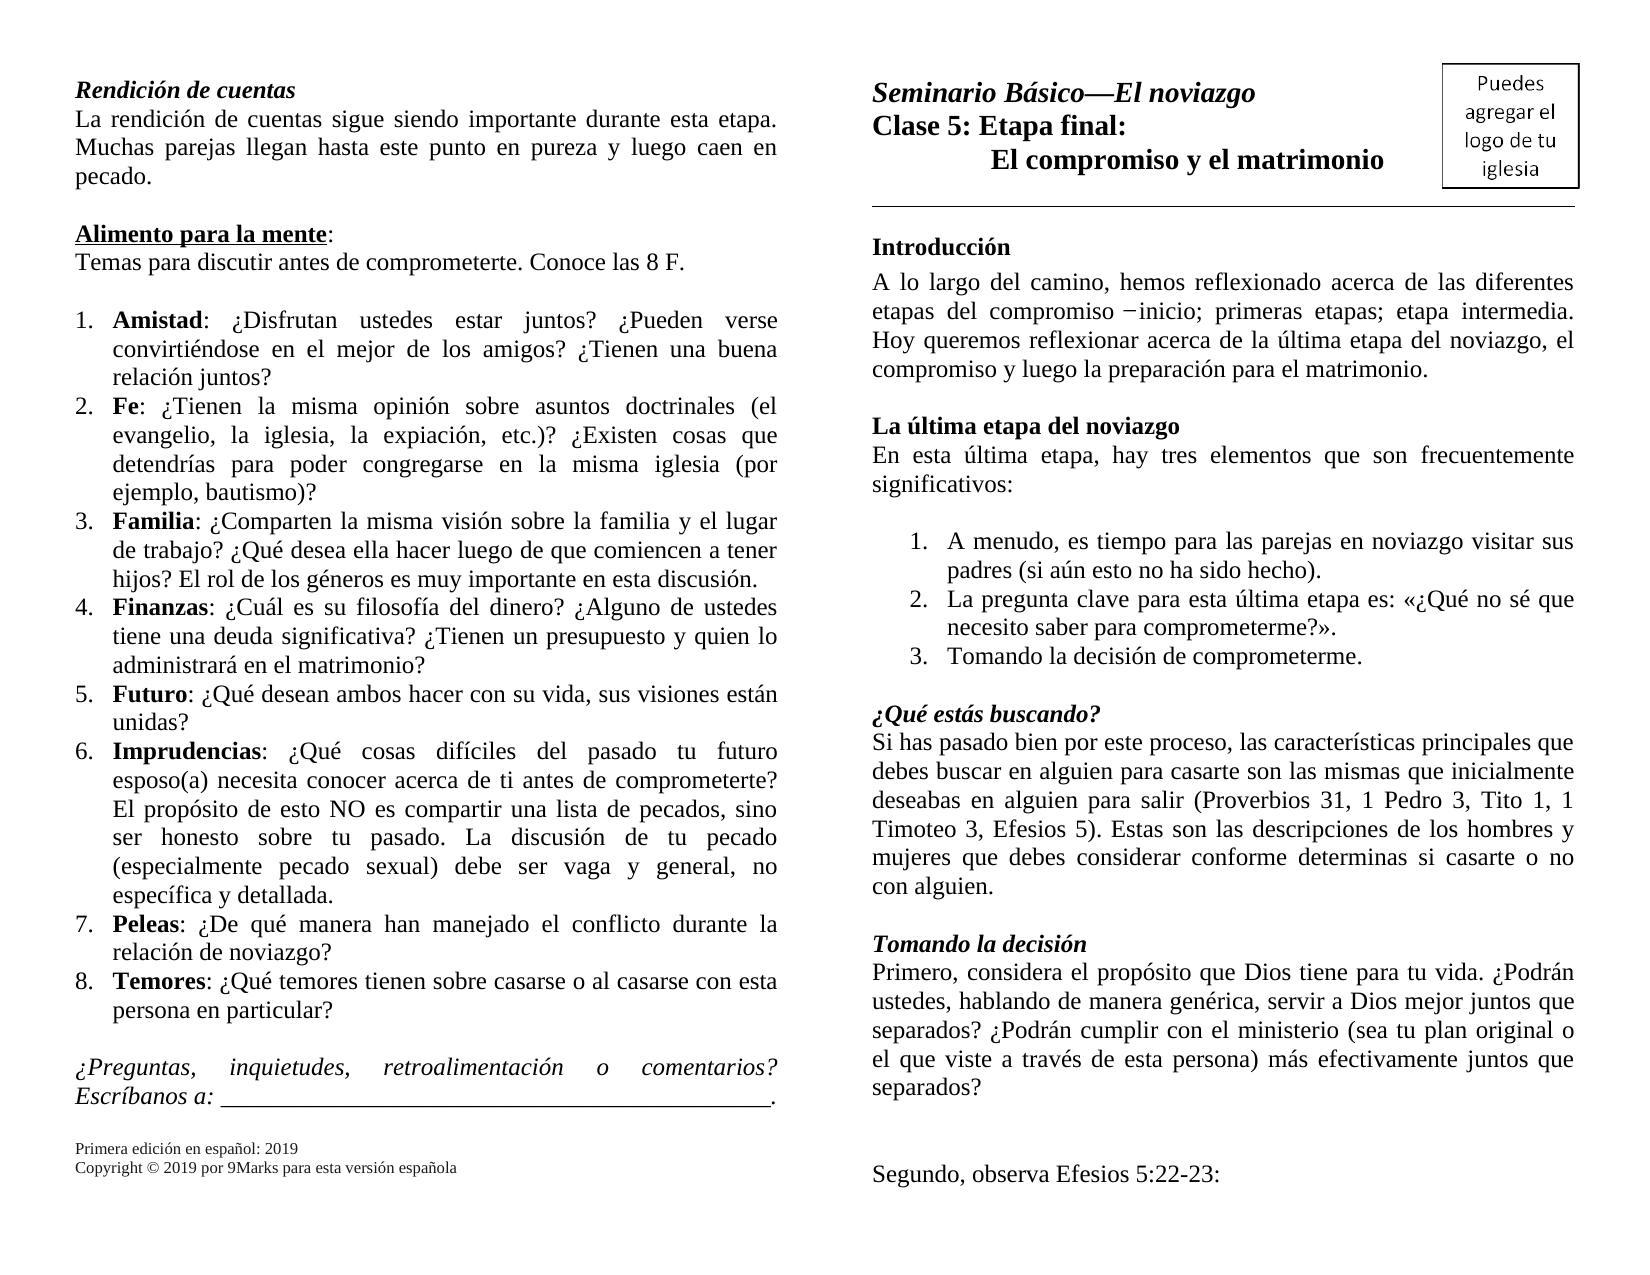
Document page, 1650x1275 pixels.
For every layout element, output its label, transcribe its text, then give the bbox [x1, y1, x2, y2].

picture [1442, 63, 1581, 190]
list Imprudencias: ¿Qué cosas difíciles del pasado tu futuro esposo(a) necesita conocer acerca de ti antes de comprometerte? El propósito de esto NO es compartir una lista de pecados, sino ser honesto sobre tu pasado. La discusión de tu pecado (especialmente pecado sexual) debe ser vaga y general, no específica y detallada. [75, 736, 778, 909]
text Seminario Básico—El noviazgo [872, 75, 1442, 108]
list Peleas: ¿De qué manera han manejado el conflicto durante la relación de noviazgo? [75, 909, 778, 966]
list A menudo, es tiempo para las parejas en noviazgo visitar sus padres (si aún esto no ha sido hecho). [909, 526, 1575, 584]
list Copyright © 2019 por 9Marks para esta versión española [75, 1158, 778, 1177]
text Temas para discutir antes de comprometerte. Conoce las 8 F. [75, 247, 778, 276]
list Fe: ¿Tienen la misma opinión sobre asuntos doctrinales (el evangelio, la iglesia, la expiación, etc.)? ¿Existen cosas que detendrías para poder congregarse en la misma iglesia (por ejemplo, bautismo)? [75, 391, 778, 506]
text Alimento para la mente: [75, 219, 778, 247]
text Clase 5: Etapa final: [872, 108, 1442, 142]
subtitle Rendición de cuentas [75, 75, 778, 104]
list La pregunta clave para esta última etapa es: «¿Qué no sé que necesito saber para comprometerme?». [909, 584, 1575, 641]
text La rendición de cuentas sigue siendo importante durante esta etapa. Muchas parejas llegan hasta este punto en pureza y luego caen en pecado. [75, 104, 778, 190]
list Tomando la decisión de comprometerme. [909, 641, 1575, 670]
list Amistad: ¿Disfrutan ustedes estar juntos? ¿Pueden verse convirtiéndose en el mejor de los amigos? ¿Tienen una buena relación juntos? [75, 305, 778, 391]
text A lo largo del camino, hemos reflexionado acerca de las diferentes etapas del compromiso ̶ inicio; primeras etapas; etapa intermedia. Hoy queremos reflexionar acerca de la última etapa del noviazgo, el compromiso y luego la preparación para el matrimonio. [872, 267, 1575, 382]
text Segundo, observa Efesios 5:22-23: [872, 1159, 1575, 1187]
text Si has pasado bien por este proceso, las características principales que debes buscar en alguien para casarte son las mismas que inicialmente deseabas en alguien para salir (Proverbios 31, 1 Pedro 3, Tito 1, 1 Timoteo 3, Efesios 5). Estas son las descripciones de los hombres y mujeres que debes considerar conforme determinas si casarte o no con alguien. [872, 727, 1575, 900]
text ¿Qué estás buscando? [872, 699, 1575, 727]
list Familia: ¿Comparten la misma visión sobre la familia y el lugar de trabajo? ¿Qué desea ella hacer luego de que comiencen a tener hijos? El rol de los géneros es muy importante en esta discusión. [75, 506, 778, 592]
subtitle Introducción [872, 232, 1575, 261]
text ¿Preguntas, inquietudes, retroalimentación o comentarios? Escríbanos a: ____________________________________________. [75, 1052, 778, 1110]
text El compromiso y el matrimonio [872, 142, 1442, 176]
text En esta última etapa, hay tres elementos que son frecuentemente significativos: [872, 440, 1575, 497]
list Finanzas: ¿Cuál es su filosofía del dinero? ¿Alguno de ustedes tiene una deuda significativa? ¿Tienen un presupuesto y quien lo administrará en el matrimonio? [75, 592, 778, 679]
list Temores: ¿Qué temores tienen sobre casarse o al casarse con esta persona en particular? [75, 966, 778, 1024]
text La última etapa del noviazgo [872, 411, 1575, 440]
list Primera edición en español: 2019 [75, 1139, 778, 1158]
text Tomando la decisión [872, 929, 1575, 957]
list Futuro: ¿Qué desean ambos hacer con su vida, sus visiones están unidas? [75, 679, 778, 736]
text Primero, considera el propósito que Dios tiene para tu vida. ¿Podrán ustedes, hablando de manera genérica, servir a Dios mejor juntos que separados? ¿Podrán cumplir con el ministerio (sea tu plan original o el que viste a través de esta persona) más efectivamente juntos que separados? [872, 957, 1575, 1101]
